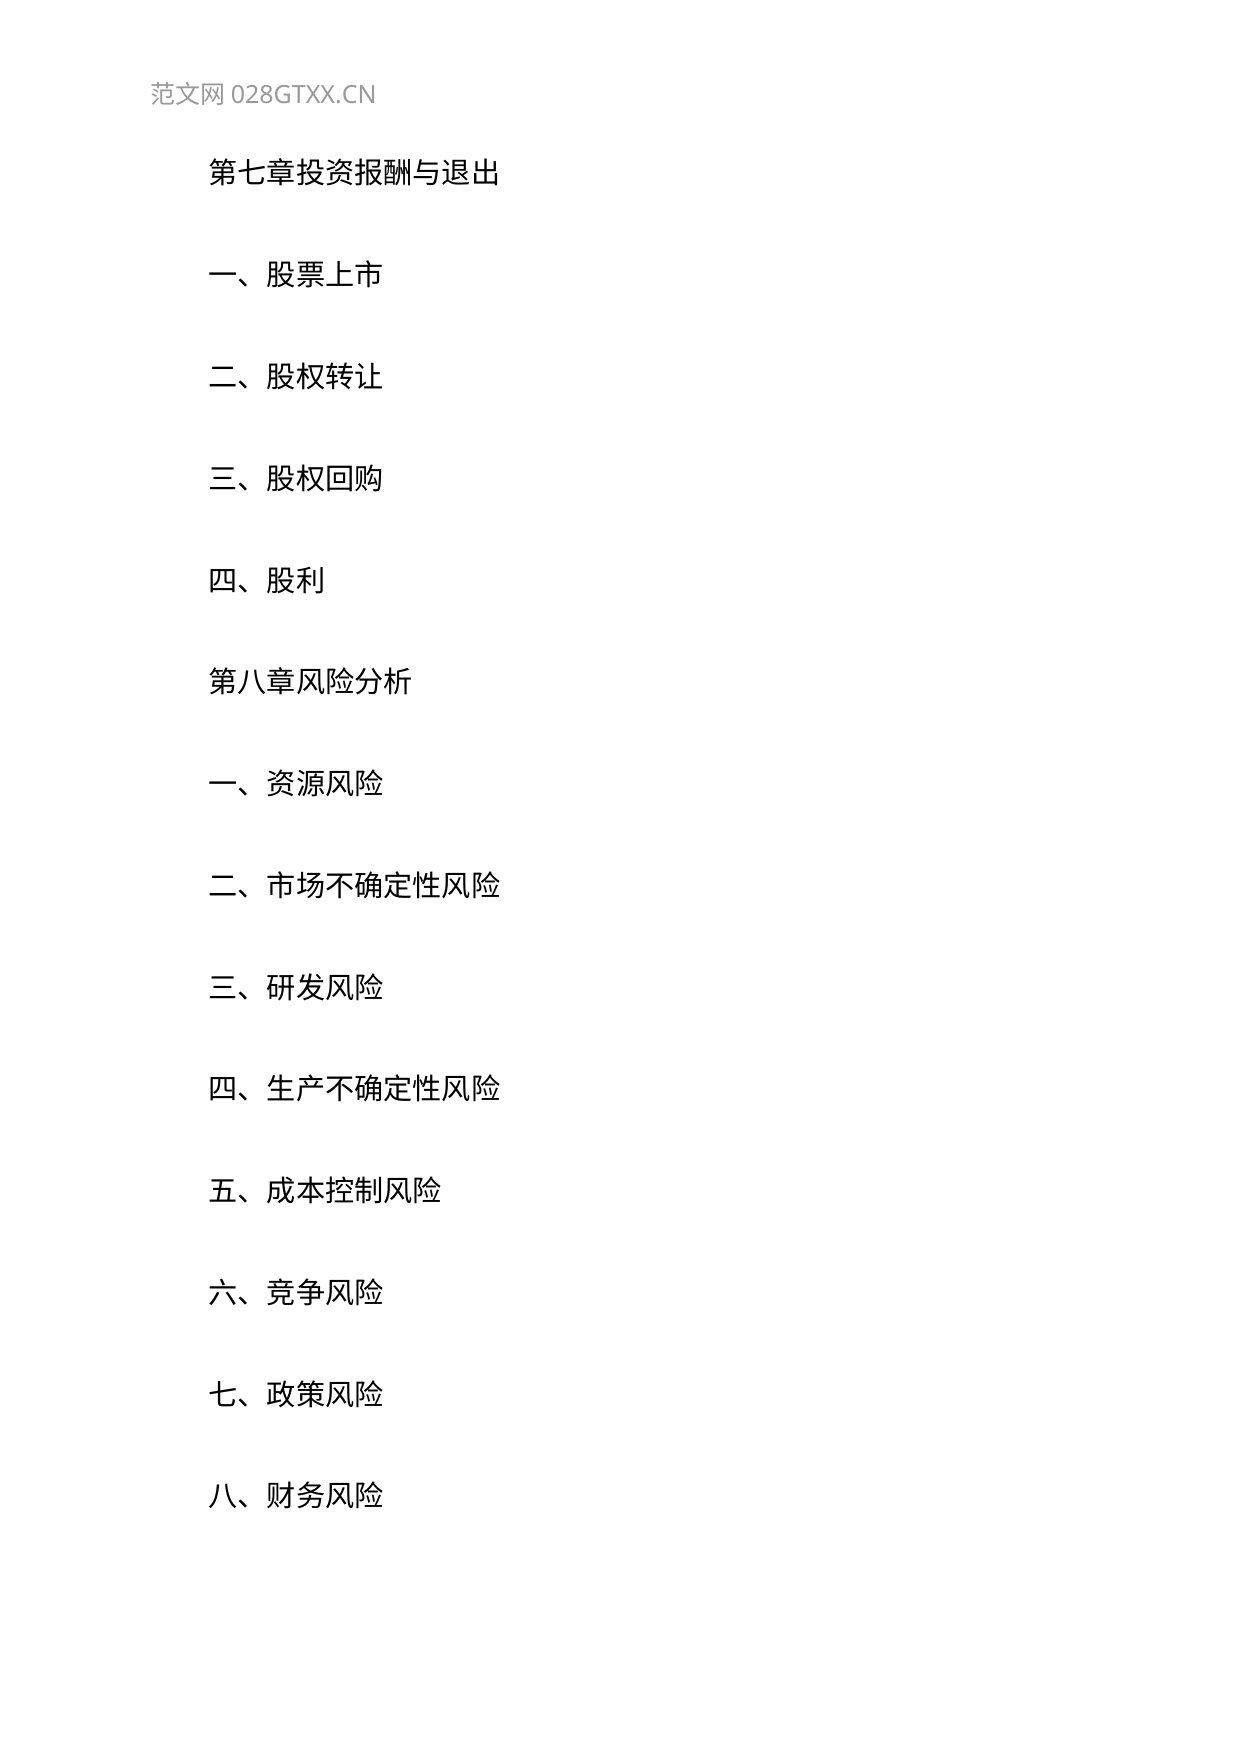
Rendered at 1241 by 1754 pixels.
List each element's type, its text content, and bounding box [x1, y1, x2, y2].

text 五、成本控制风险 [150, 1168, 1090, 1210]
text 第八章风险分析 [150, 659, 1090, 701]
text 三、股权回购 [150, 455, 1090, 498]
text 四、股利 [150, 557, 1090, 599]
text 二、市场不确定性风险 [150, 862, 1090, 905]
text 四、生产不确定性风险 [150, 1066, 1090, 1108]
text 二、股权转让 [150, 353, 1090, 396]
text 八、财务风险 [150, 1473, 1090, 1515]
text 一、资源风险 [150, 761, 1090, 803]
text 一、股票上市 [150, 252, 1090, 294]
text 六、竞争风险 [150, 1269, 1090, 1312]
text 七、政策风险 [150, 1371, 1090, 1413]
text 三、研发风险 [150, 964, 1090, 1006]
text 第七章投资报酬与退出 [150, 150, 1090, 192]
